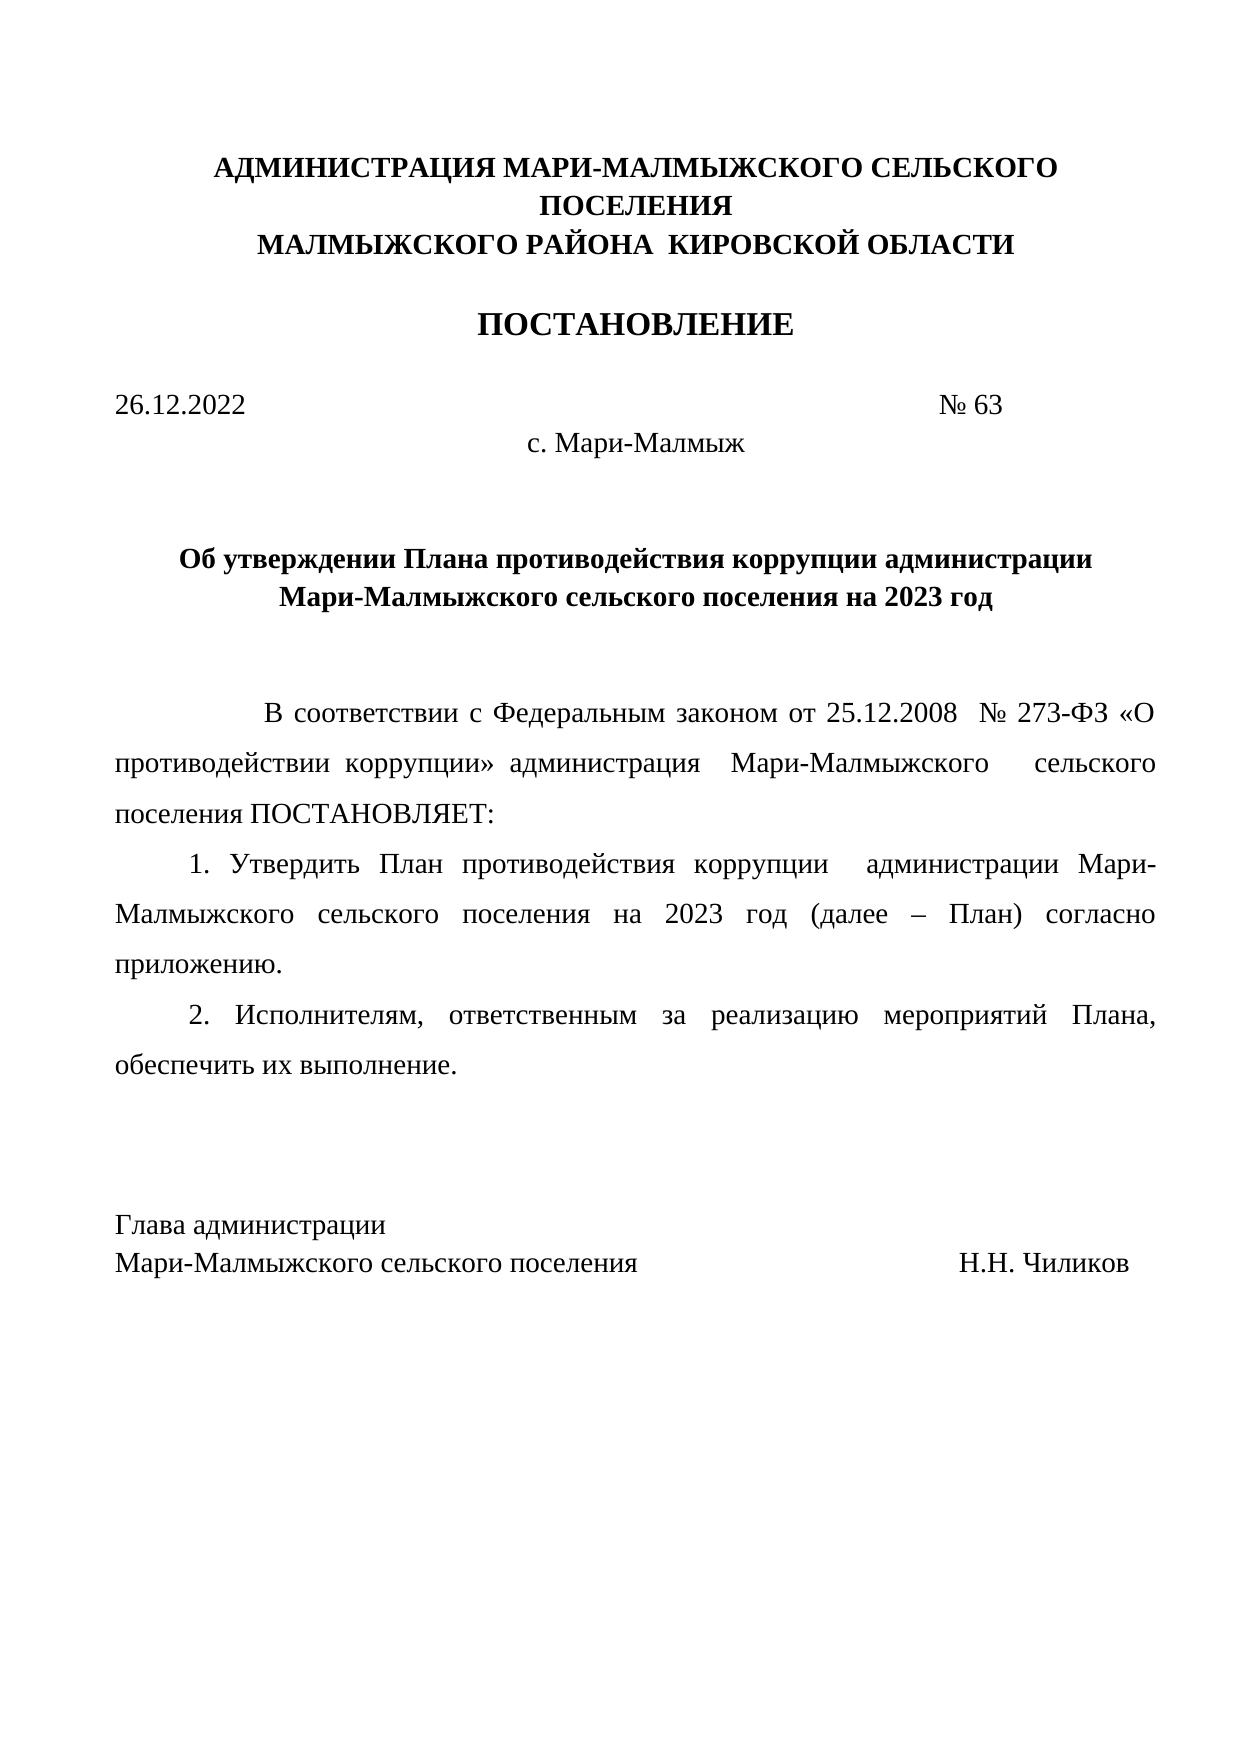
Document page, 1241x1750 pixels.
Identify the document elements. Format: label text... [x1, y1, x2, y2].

text 2. Исполнителям, ответственным за реализацию мероприятий Плана, обеспечить их выполнение. [114, 997, 1157, 1081]
text Мари-Малмыжского сельского поселения Н.Н. Чиликов [114, 1245, 1157, 1279]
text ПОСТАНОВЛЕНИЕ [114, 304, 1157, 342]
text с. Мари-Малмыж [114, 425, 1157, 459]
text В соответствии с Федеральным законом от 25.12.2008 № 273-ФЗ «О противодействии коррупции» администрация Мари-Малмыжского сельского поселения ПОСТАНОВЛЯЕТ: [114, 695, 1157, 829]
text Мари-Малмыжского сельского поселения на 2023 год [114, 579, 1157, 613]
text 1. Утвердить План противодействия коррупции администрации Мари-Малмыжского сельского поселения на 2023 год (далее – План) согласно приложению. [114, 846, 1157, 980]
text Глава администрации [114, 1207, 1157, 1240]
text АДМИНИСТРАЦИЯ МАРИ-МАЛМЫЖСКОГО СЕЛЬСКОГО ПОСЕЛЕНИЯ [114, 150, 1157, 222]
text 26.12.2022 № 63 [114, 387, 1157, 420]
text МАЛМЫЖСКОГО РАЙОНА КИРОВСКОЙ ОБЛАСТИ [114, 227, 1157, 261]
text Об утверждении Плана противодействия коррупции администрации [114, 541, 1157, 574]
